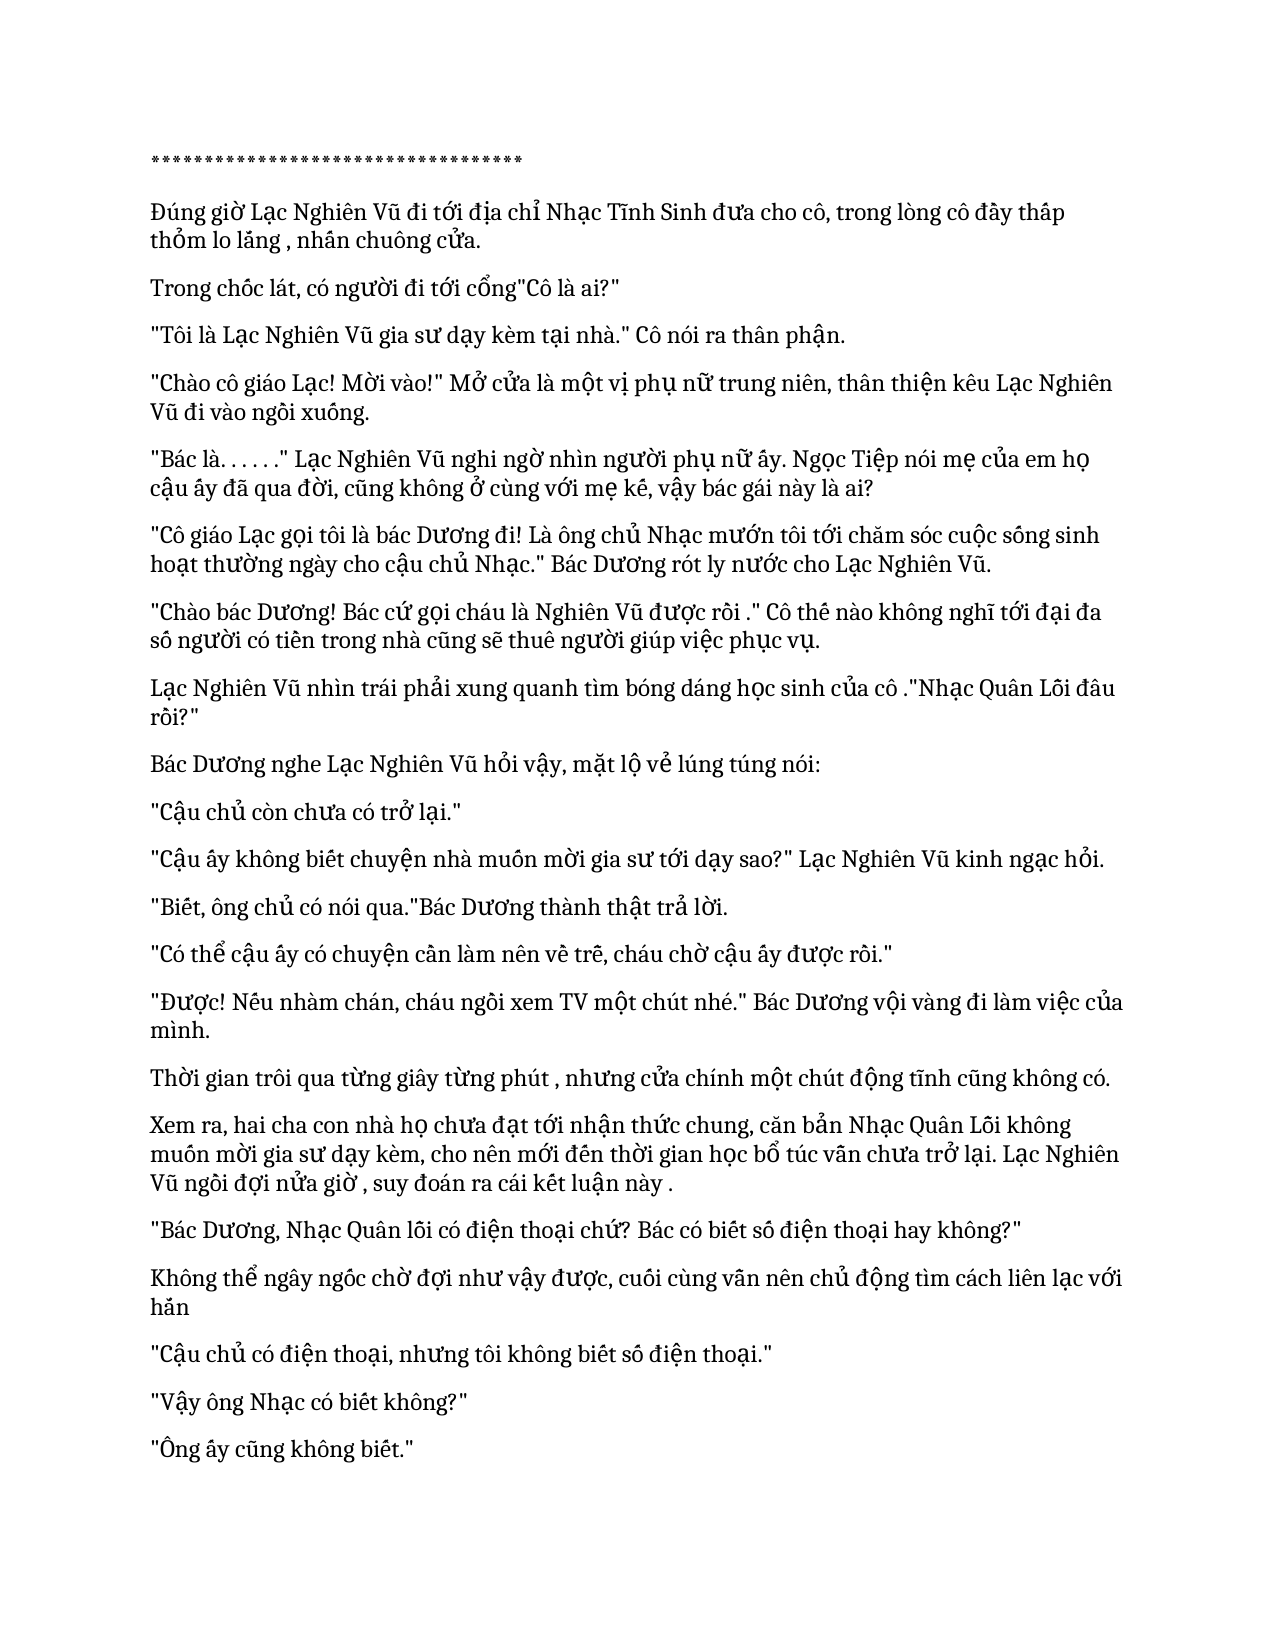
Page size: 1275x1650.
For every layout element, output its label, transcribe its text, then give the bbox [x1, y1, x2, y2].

text Không thể ngây ngốc chờ đợi như vậy được, cuối cùng vẫn nên chủ động tìm cách liên lạc với hắn [150, 1264, 1125, 1321]
text "Ông ấy cũng không biết." [150, 1435, 1125, 1464]
text "Tôi là Lạc Nghiên Vũ gia sư dạy kèm tại nhà." Cô nói ra thân phận. [150, 321, 1125, 350]
text "Bác Dương, Nhạc Quân lỗi có điện thoại chứ? Bác có biết số điện thoại hay không?" [150, 1216, 1125, 1245]
text Lạc Nghiên Vũ nhìn trái phải xung quanh tìm bóng dáng học sinh của cô ."Nhạc Quân Lỗi đâu rồi?" [150, 674, 1125, 731]
text "Bác là. . . . . ." Lạc Nghiên Vũ nghi ngờ nhìn người phụ nữ ấy. Ngọc Tiệp nói mẹ của em họ cậu ấy đã qua đời, cũng không ở cùng với mẹ kế, vậy bác gái này là ai? [150, 445, 1125, 502]
text "Cậu chủ có điện thoại, nhưng tôi không biết số điện thoại." [150, 1340, 1125, 1369]
text *********************************** [150, 150, 1125, 179]
text "Vậy ông Nhạc có biết không?" [150, 1387, 1125, 1416]
text "Chào bác Dương! Bác cứ gọi cháu là Nghiên Vũ được rồi ." Cô thế nào không nghĩ tới đại đa số người có tiền trong nhà cũng sẽ thuê người giúp việc phục vụ. [150, 597, 1125, 655]
text "Chào cô giáo Lạc! Mời vào!" Mở cửa là một vị phụ nữ trung niên, thân thiện kêu Lạc Nghiên Vũ đi vào ngồi xuống. [150, 369, 1125, 426]
text Thời gian trôi qua từng giây từng phút , nhưng cửa chính một chút động tĩnh cũng không có. [150, 1064, 1125, 1092]
text "Biết, ông chủ có nói qua."Bác Dương thành thật trả lời. [150, 892, 1125, 921]
text Đúng giờ Lạc Nghiên Vũ đi tới địa chỉ Nhạc Tĩnh Sinh đưa cho cô, trong lòng cô đầy thấp thỏm lo lắng , nhấn chuông cửa. [150, 197, 1125, 255]
text "Có thể cậu ấy có chuyện cần làm nên về trễ, cháu chờ cậu ấy được rồi." [150, 940, 1125, 969]
text Xem ra, hai cha con nhà họ chưa đạt tới nhận thức chung, căn bản Nhạc Quân Lỗi không muốn mời gia sư dạy kèm, cho nên mới đến thời gian học bổ túc vẫn chưa trở lại. Lạc Nghiên Vũ ngồi đợi nửa giờ , suy đoán ra cái kết luận này . [150, 1111, 1125, 1197]
text "Cậu ấy không biết chuyện nhà muốn mời gia sư tới dạy sao?" Lạc Nghiên Vũ kinh ngạc hỏi. [150, 845, 1125, 874]
text Trong chốc lát, có người đi tới cổng"Cô là ai?" [150, 274, 1125, 302]
text "Cậu chủ còn chưa có trở lại." [150, 797, 1125, 826]
text Bác Dương nghe Lạc Nghiên Vũ hỏi vậy, mặt lộ vẻ lúng túng nói: [150, 750, 1125, 779]
text "Được! Nếu nhàm chán, cháu ngồi xem TV một chút nhé." Bác Dương vội vàng đi làm việc của mình. [150, 987, 1125, 1045]
text "Cô giáo Lạc gọi tôi là bác Dương đi! Là ông chủ Nhạc mướn tôi tới chăm sóc cuộc sống sinh hoạt thường ngày cho cậu chủ Nhạc." Bác Dương rót ly nước cho Lạc Nghiên Vũ. [150, 521, 1125, 579]
